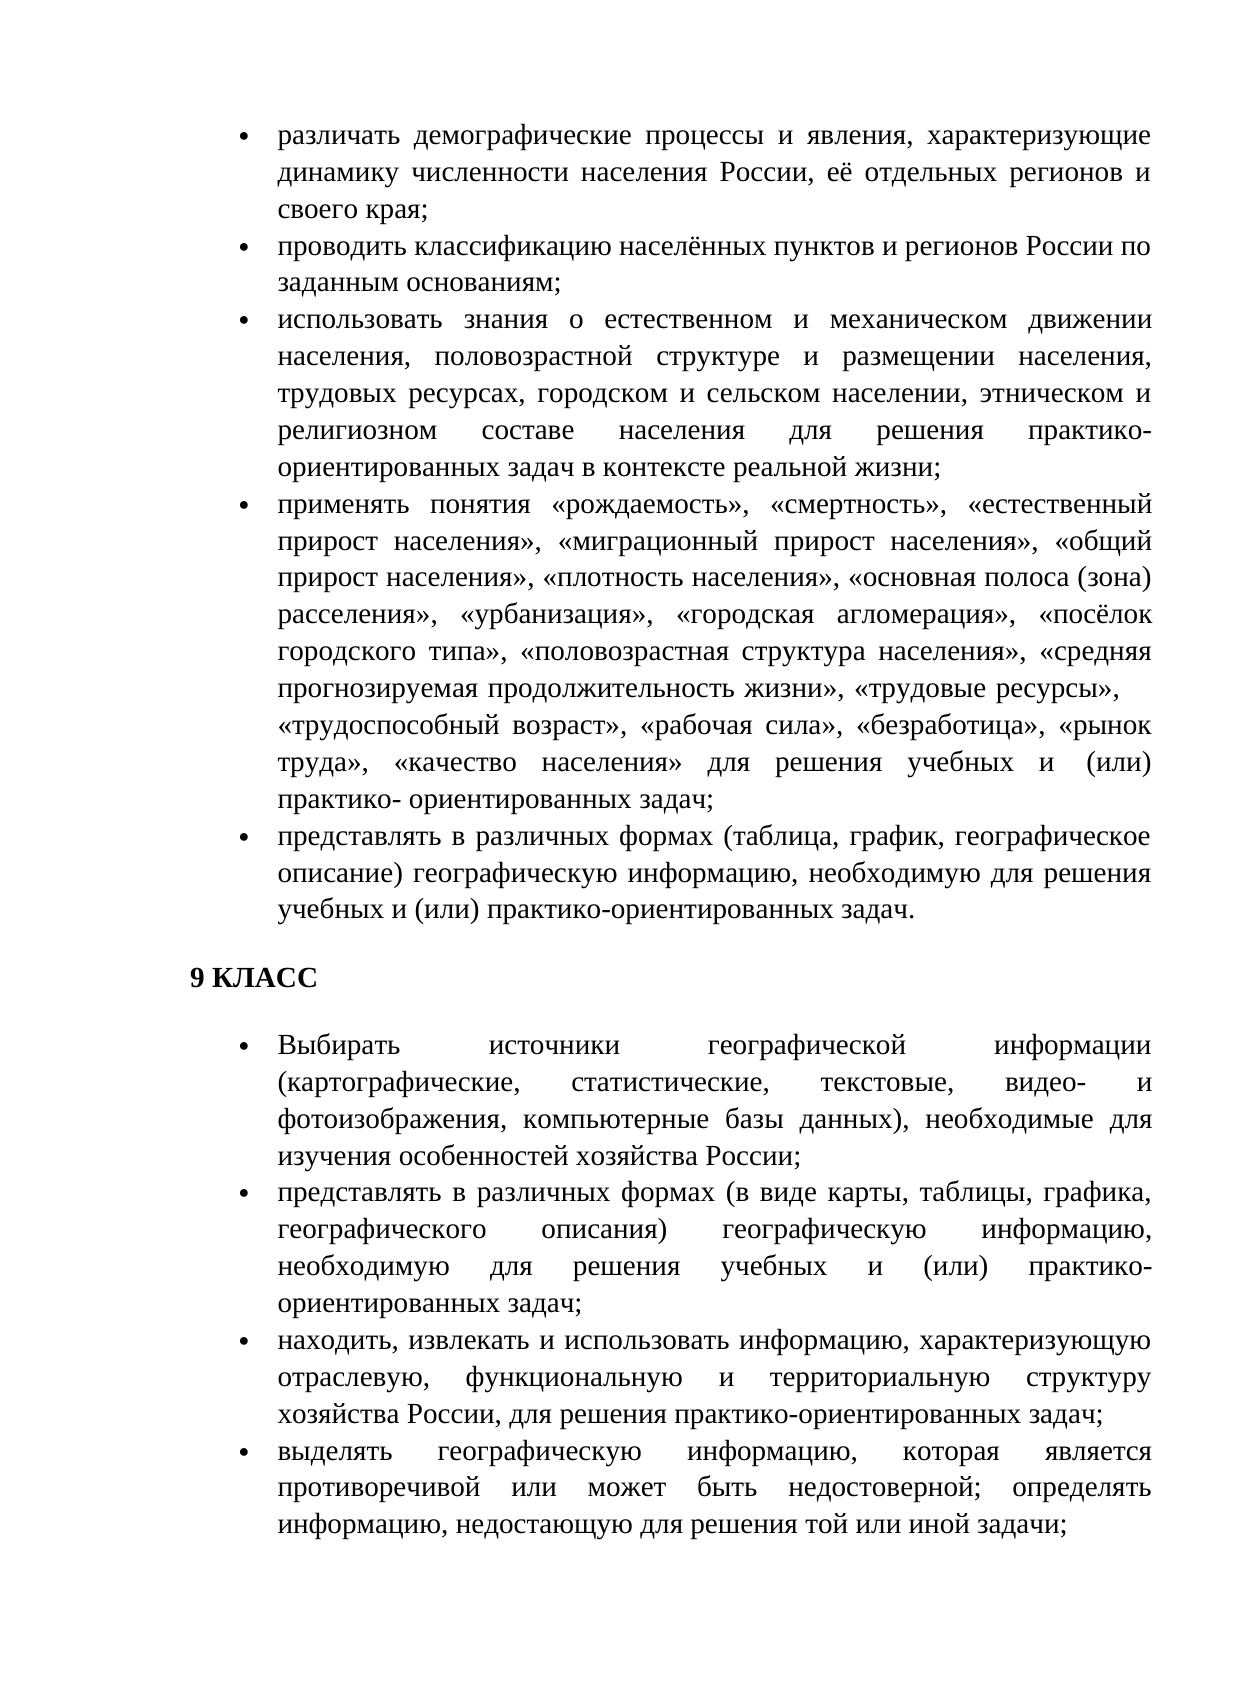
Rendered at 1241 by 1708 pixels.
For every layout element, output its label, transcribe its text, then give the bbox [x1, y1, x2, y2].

list использовать знания о естественном и механическом движении населения, половозрастной структуре и размещении населения, трудовых ресурсах, городском и сельском населении, этническом и религиозном составе населения для решения практико- ориентированных задач в контексте реальной жизни; [240, 301, 1152, 482]
subtitle КЛАСС [190, 960, 1163, 993]
list различать демографические процессы и явления, характеризующие динамику численности населения России, её отдельных регионов и своего края; [240, 117, 1151, 224]
list применять понятия «рождаемость», «смертность», «естественный прирост населения», «миграционный прирост населения», «общий прирост населения», «плотность населения», «основная полоса (зона) расселения», «урбанизация», «городская агломерация», «посёлок городского типа», «половозрастная структура населения», «средняя прогнозируемая продолжительность жизни», «трудовые ресурсы», [240, 486, 1152, 704]
text «трудоспособный возраст», «рабочая сила», «безработица», «рынок труда», «качество населения» для решения учебных и (или) практико- ориентированных задач; [277, 707, 1152, 814]
list выделять географическую информацию, которая является противоречивой или может быть недостоверной; определять информацию, недостающую для решения той или иной задачи; [240, 1433, 1152, 1540]
list представлять в различных формах (таблица, график, географическое описание) географическую информацию, необходимую для решения учебных и (или) практико-ориентированных задач. [240, 818, 1152, 925]
list находить, извлекать и использовать информацию, характеризующую отраслевую, функциональную и территориальную структуру хозяйства России, для решения практико-ориентированных задач; [240, 1322, 1152, 1429]
list Выбирать источники географической информации (картографические, статистические, текстовые, видео- и фотоизображения, компьютерные базы данных), необходимые для изучения особенностей хозяйства России; [240, 1027, 1152, 1171]
list проводить классификацию населённых пунктов и регионов России по заданным основаниям; [240, 228, 1152, 298]
list представлять в различных формах (в виде карты, таблицы, графика, географического описания) географическую информацию, необходимую для решения учебных и (или) практико- ориентированных задач; [240, 1174, 1152, 1319]
